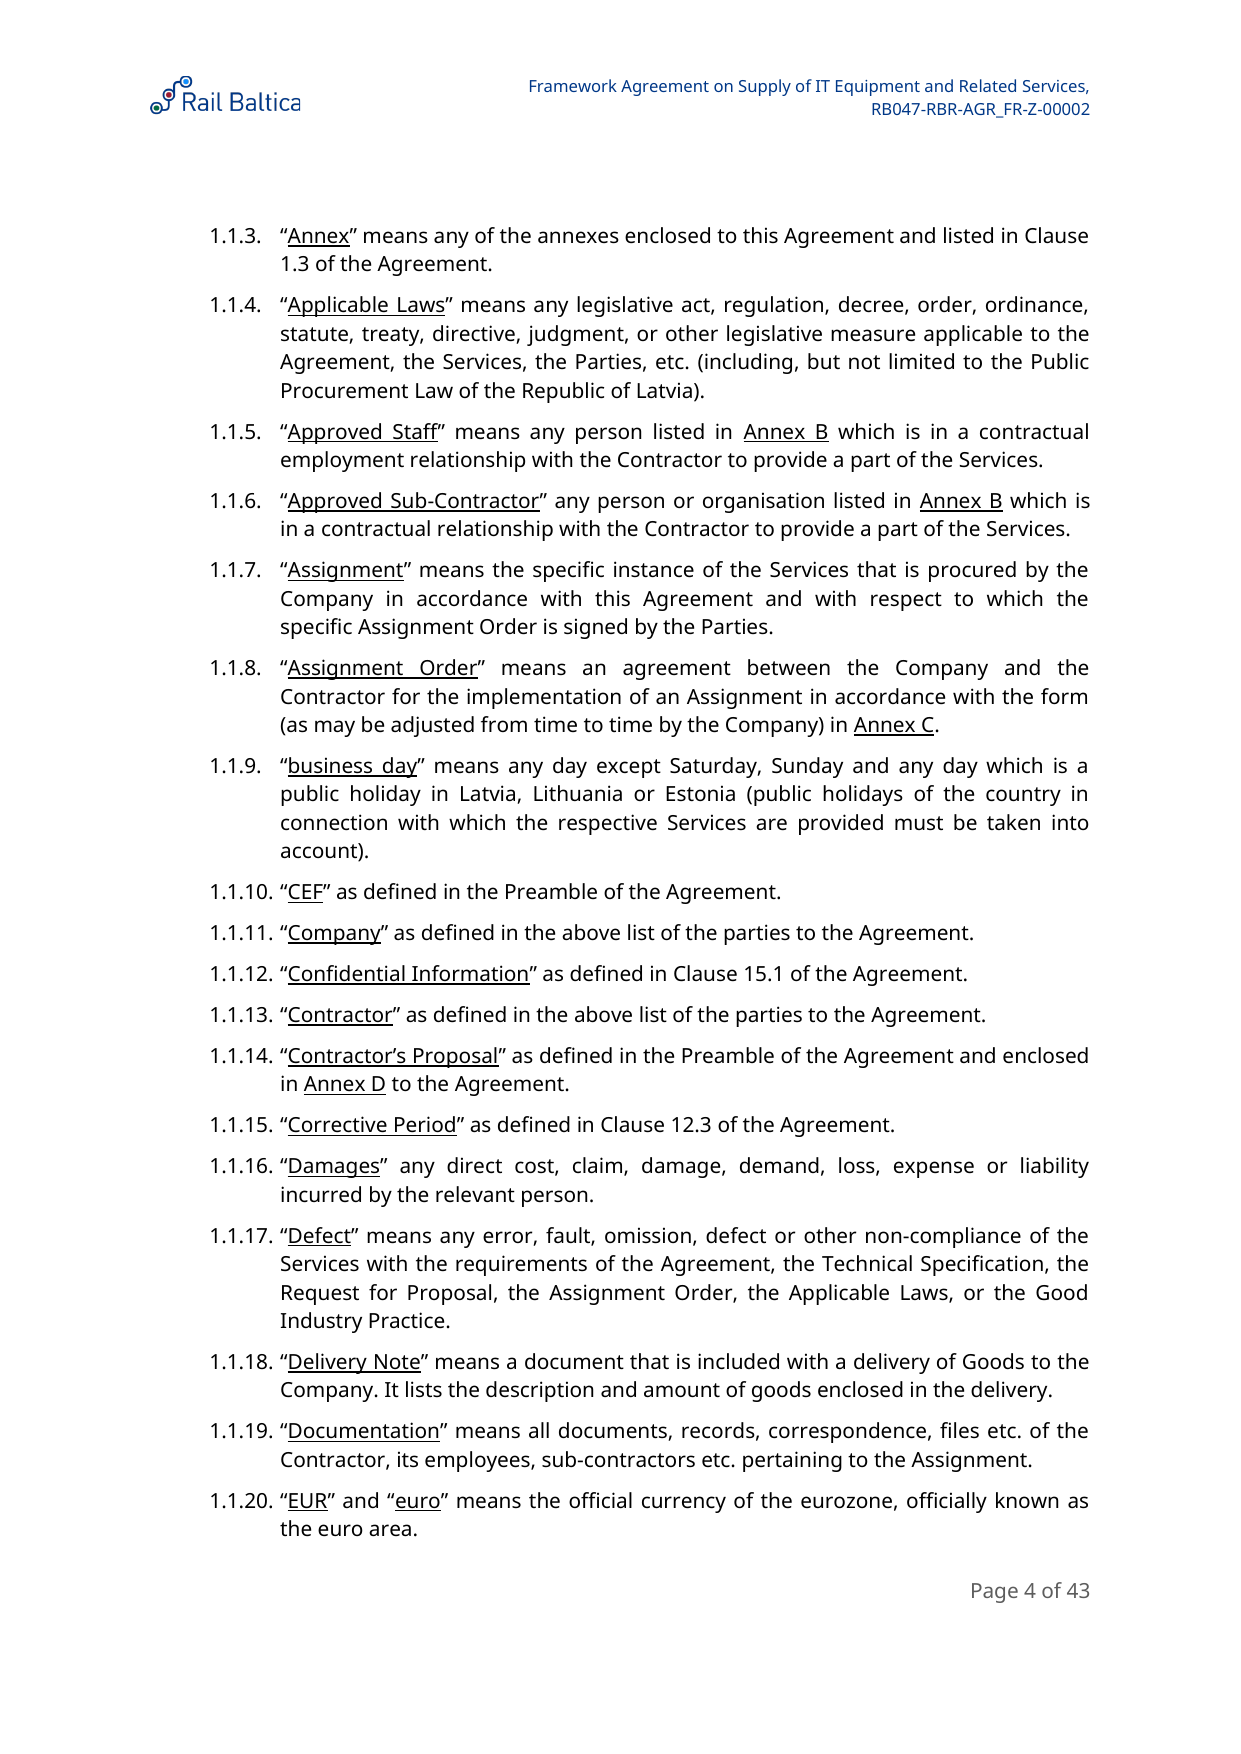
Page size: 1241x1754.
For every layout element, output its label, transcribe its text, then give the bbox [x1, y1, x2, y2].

text “Applicable Laws” means any legislative act, regulation, decree, order, ordinance, statute, treaty, directive, judgment, or other legislative measure applicable to the Agreement, the Services, the Parties, etc. (including, but not limited to the Public Procurement Law of the Republic of Latvia). [209, 291, 1090, 404]
text “Confidential Information” as defined in Clause 15.1 of the Agreement. [209, 959, 1090, 988]
text “Assignment Order” means an agreement between the Company and the Contractor for the implementation of an Assignment in accordance with the form (as may be adjusted from time to time by the Company) in Annex C. [209, 653, 1090, 739]
text “Contractor’s Proposal” as defined in the Preamble of the Agreement and enclosed in Annex D to the Agreement. [209, 1041, 1090, 1098]
text “Company” as defined in the above list of the parties to the Agreement. [209, 918, 1090, 947]
text “Delivery Note” means a document that is included with a delivery of Goods to the Company. It lists the description and amount of goods enclosed in the delivery. [209, 1347, 1090, 1404]
text “CEF” as defined in the Preamble of the Agreement. [209, 877, 1090, 906]
text “Damages” any direct cost, claim, damage, demand, loss, expense or liability incurred by the relevant person. [209, 1151, 1090, 1208]
text “Contractor” as defined in the above list of the parties to the Agreement. [209, 1000, 1090, 1029]
text “business day” means any day except Saturday, Sunday and any day which is a public holiday in Latvia, Lithuania or Estonia (public holidays of the country in connection with which the respective Services are provided must be taken into account). [209, 751, 1090, 865]
text “Defect” means any error, fault, omission, defect or other non-compliance of the Services with the requirements of the Agreement, the Technical Specification, the Request for Proposal, the Assignment Order, the Applicable Laws, or the Good Industry Practice. [209, 1221, 1090, 1334]
text “Documentation” means all documents, records, correspondence, files etc. of the Contractor, its employees, sub-contractors etc. pertaining to the Assignment. [209, 1416, 1090, 1473]
text “Corrective Period” as defined in Clause 12.3 of the Agreement. [209, 1111, 1090, 1139]
picture [150, 76, 300, 126]
text “Assignment” means the specific instance of the Services that is procured by the Company in accordance with this Agreement and with respect to which the specific Assignment Order is signed by the Parties. [209, 556, 1090, 641]
text “EUR” and “euro” means the official currency of the eurozone, officially known as the euro area. [209, 1486, 1090, 1543]
text “Annex” means any of the annexes enclosed to this Agreement and listed in Clause 1.3 of the Agreement. [209, 221, 1090, 278]
text “Approved Sub-Contractor” any person or organisation listed in Annex B which is in a contractual relationship with the Contractor to provide a part of the Services. [209, 486, 1090, 543]
text “Approved Staff” means any person listed in Annex B which is in a contractual employment relationship with the Contractor to provide a part of the Services. [209, 417, 1090, 474]
